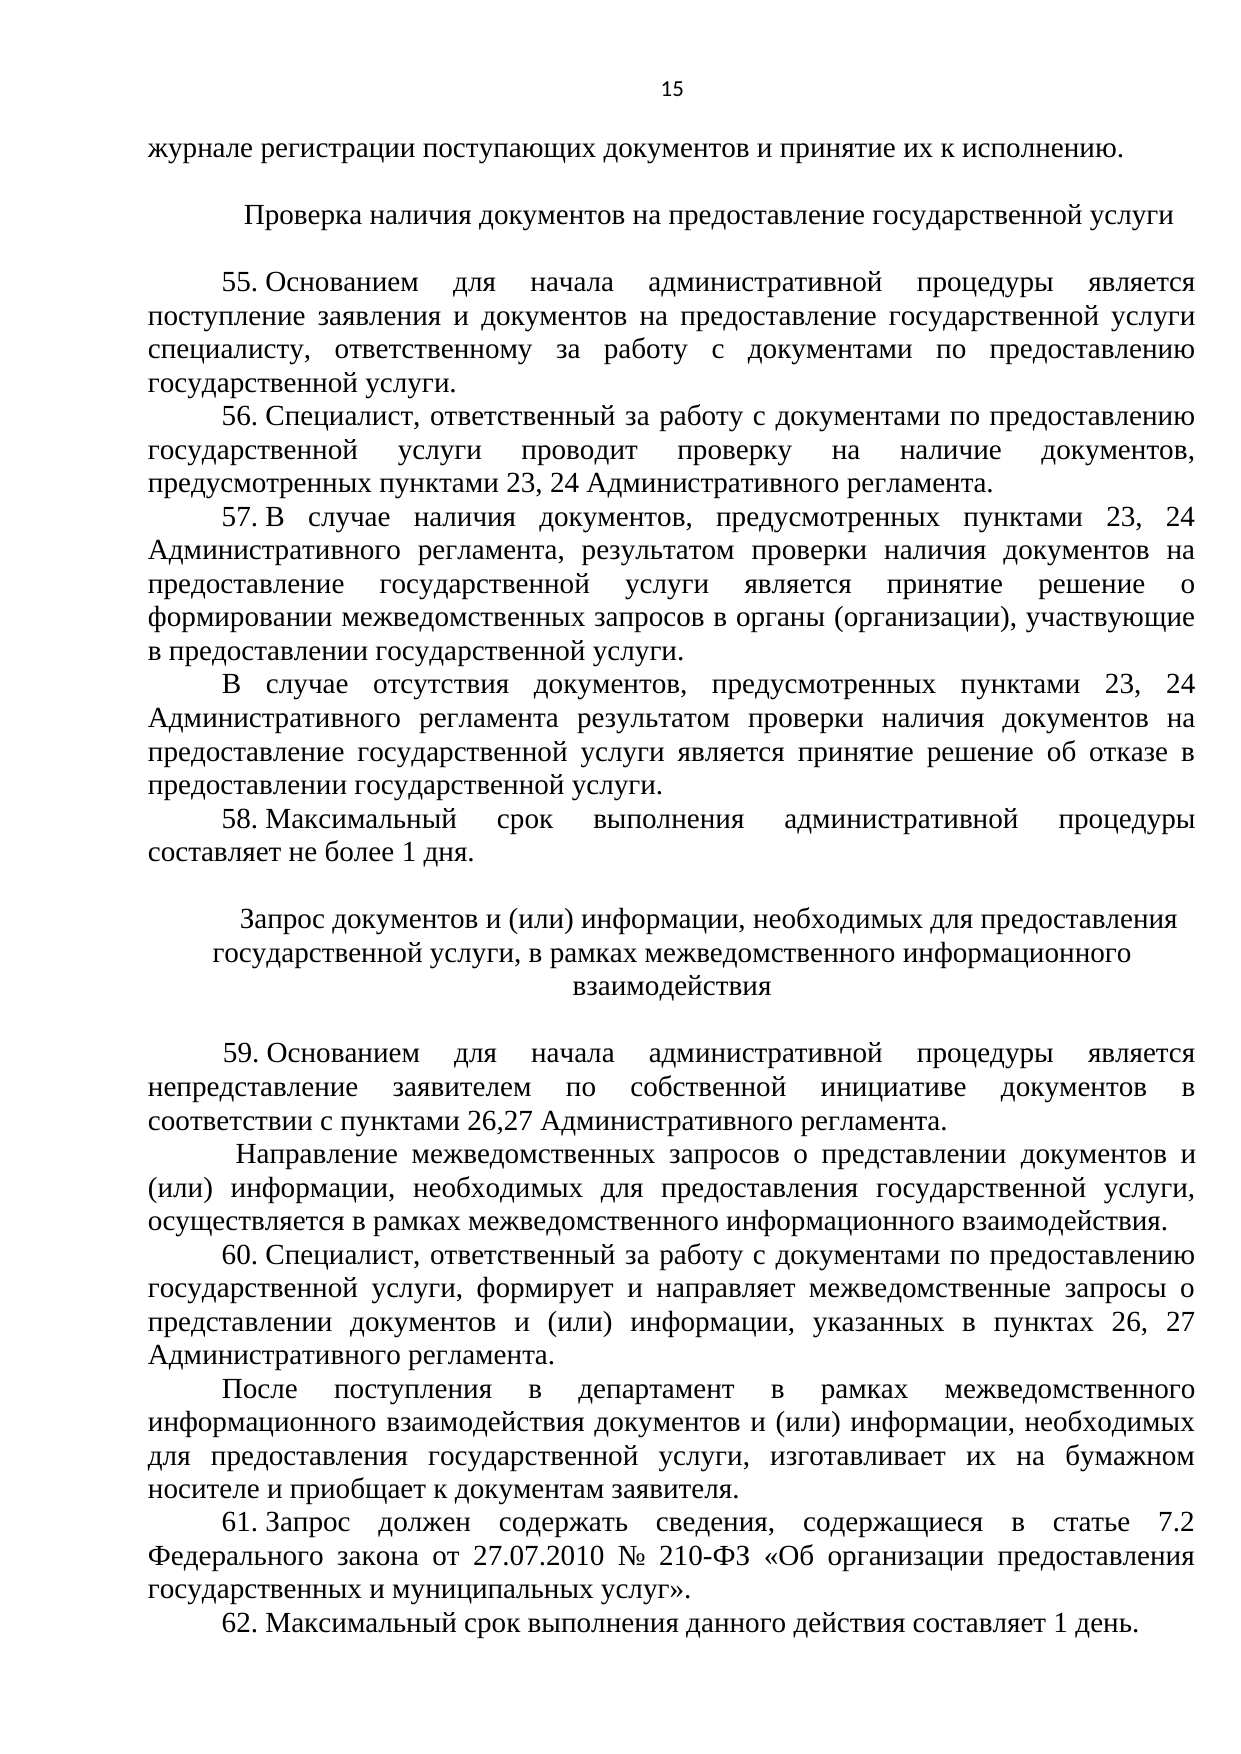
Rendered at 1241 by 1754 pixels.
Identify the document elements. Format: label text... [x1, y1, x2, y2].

text 59. Основанием для начала административной процедуры является непредставление заявителем по собственной инициативе документов в соответствии с пунктами 26,27 Административного регламента. [148, 1036, 1196, 1136]
text 57. В случае наличия документов, предусмотренных пунктами 23, 24 Административного регламента, результатом проверки наличия документов на предоставление государственной услуги является принятие решение о формировании межведомственных запросов в органы (организации), участвующие в предоставлении государственной услуги. [148, 499, 1196, 667]
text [148, 130, 1196, 163]
text 55. Основанием для начала административной процедуры является поступление заявления и документов на предоставление государственной услуги специалисту, ответственному за работу с документами по предоставлению государственной услуги. [148, 264, 1196, 398]
list В случае отсутствия документов, предусмотренных пунктами 23, 24 Административного регламента результатом проверки наличия документов на предоставление государственной услуги является принятие решение об отказе в предоставлении государственной услуги. [148, 667, 1196, 801]
text 56. Специалист, ответственный за работу с документами по предоставлению государственной услуги проводит проверку на наличие документов, предусмотренных пунктами 23, 24 Административного регламента. [148, 398, 1196, 499]
text Проверка наличия документов на предоставление государственной услуги [148, 197, 1196, 231]
text Направление межведомственных запросов о представлении документов и (или) информации, необходимых для предоставления государственной услуги, осуществляется в рамках межведомственного информационного взаимодействия. [148, 1136, 1196, 1237]
text 60. Специалист, ответственный за работу с документами по предоставлению государственной услуги, формирует и направляет межведомственные запросы о представлении документов и (или) информации, указанных в пунктах 26, 27 Административного регламента. [148, 1237, 1196, 1371]
text 58. Максимальный срок выполнения административной процедуры составляет не более 1 дня. [148, 801, 1196, 868]
text 62. Максимальный срок выполнения данного действия составляет 1 день. [148, 1606, 1196, 1639]
text 61. Запрос должен содержать сведения, содержащиеся в статье 7.2 Федерального закона от 27.07.2010 № 210-ФЗ «Об организации предоставления государственных и муниципальных услуг». [148, 1505, 1196, 1606]
text Запрос документов и (или) информации, необходимых для предоставления государственной услуги, в рамках межведомственного информационного взаимодействия [148, 901, 1196, 1002]
text После поступления в департамент в рамках межведомственного информационного взаимодействия документов и (или) информации, необходимых для предоставления государственной услуги, изготавливает их на бумажном носителе и приобщает к документам заявителя. [148, 1371, 1196, 1505]
